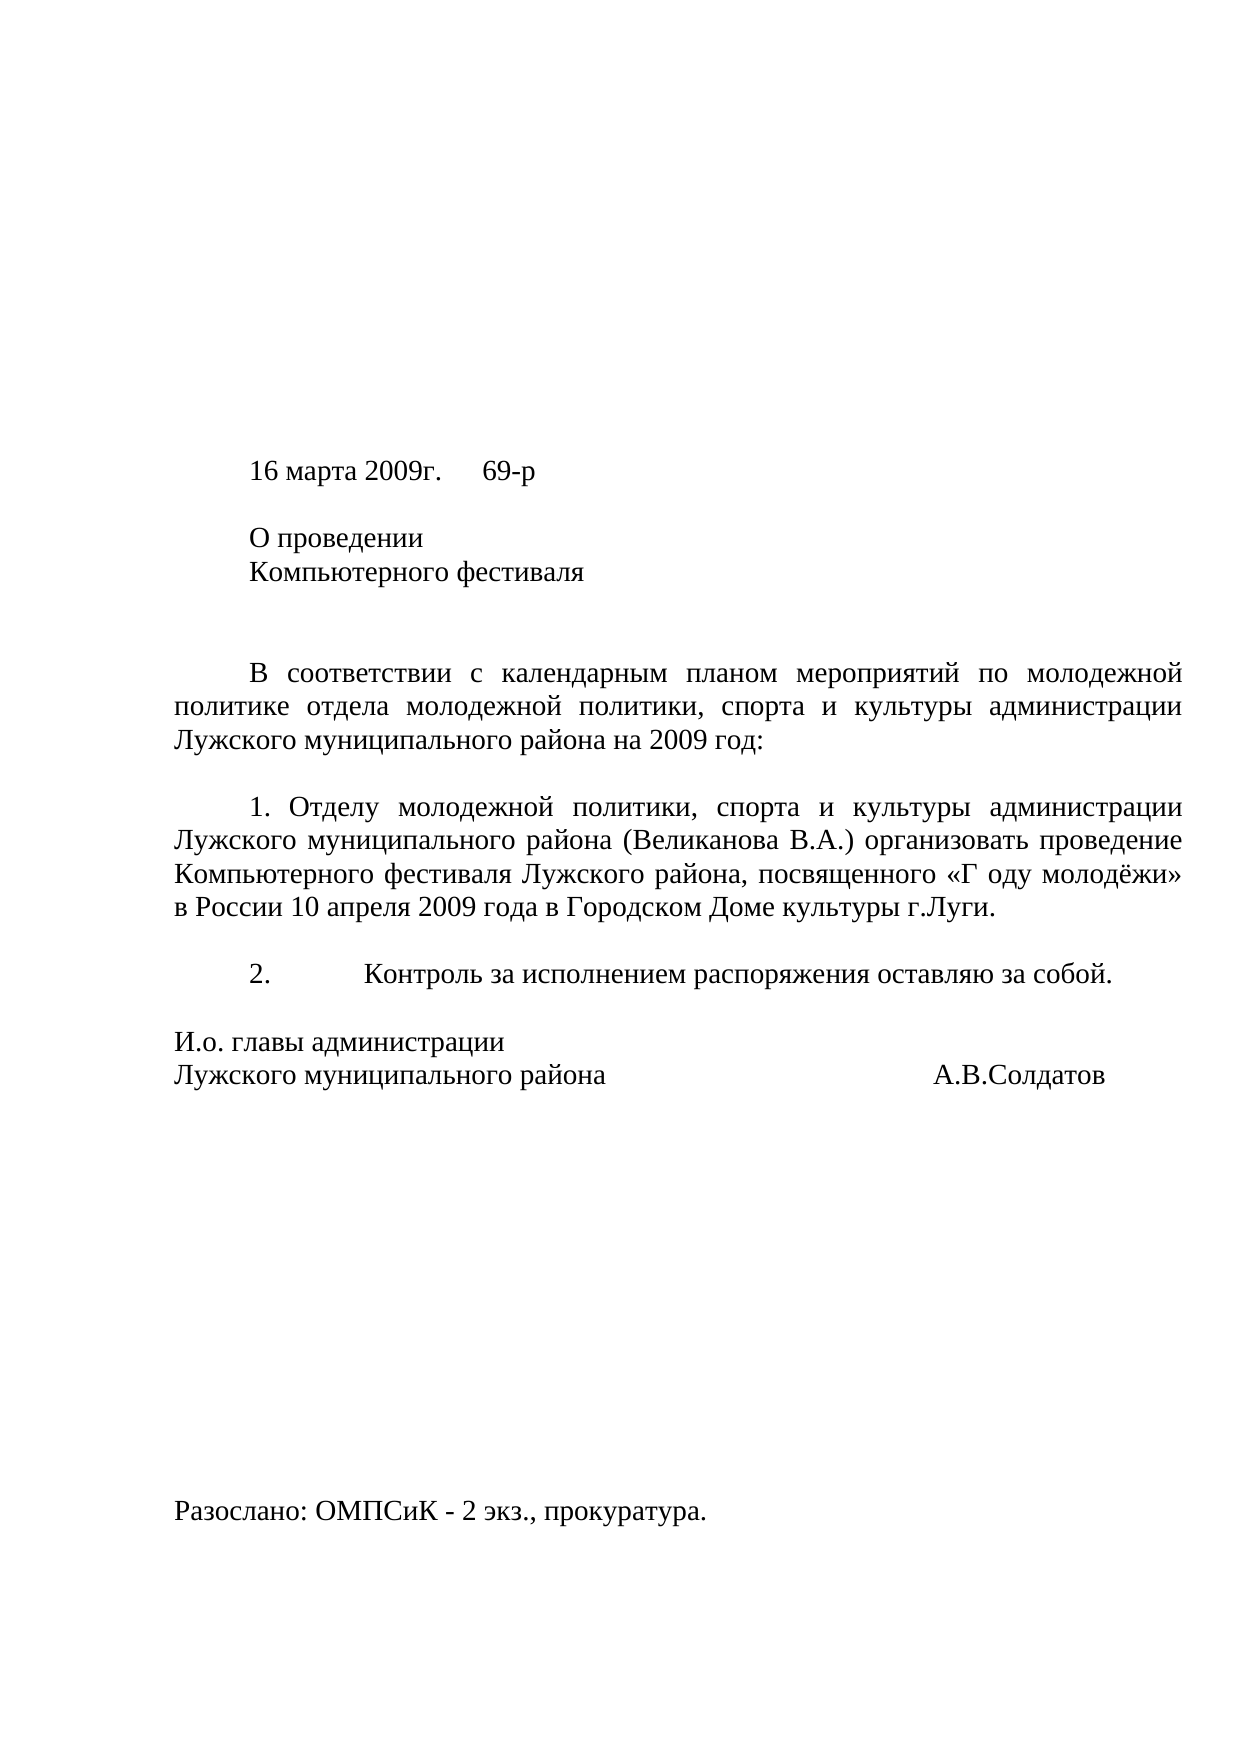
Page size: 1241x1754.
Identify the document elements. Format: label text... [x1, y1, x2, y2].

text А.В.Солдатов [933, 1057, 1106, 1091]
text О проведении [174, 520, 1183, 554]
text И.о. главы администрации [174, 1024, 612, 1057]
text В соответствии с календарным планом мероприятий по молодежной политике отдела молодежной политики, спорта и культуры администрации Лужского муниципального района на 2009 год: [174, 655, 1183, 756]
text 16 марта 2009г. 69-р [174, 453, 1183, 487]
list Отделу молодежной политики, спорта и культуры администрации Лужского муниципального района (Великанова В.А.) организовать проведение Компьютерного фестиваля Лужского района, посвященного «Г оду молодёжи» в России 10 апреля 2009 года в Городском Доме культуры г.Луги. [174, 789, 1183, 923]
list Контроль за исполнением распоряжения оставляю за собой. [174, 956, 1183, 990]
text Лужского муниципального района [174, 1057, 612, 1091]
text Компьютерного фестиваля [174, 554, 1183, 587]
text Разослано: ОМПСиК - 2 экз., прокуратура. [174, 1493, 707, 1527]
